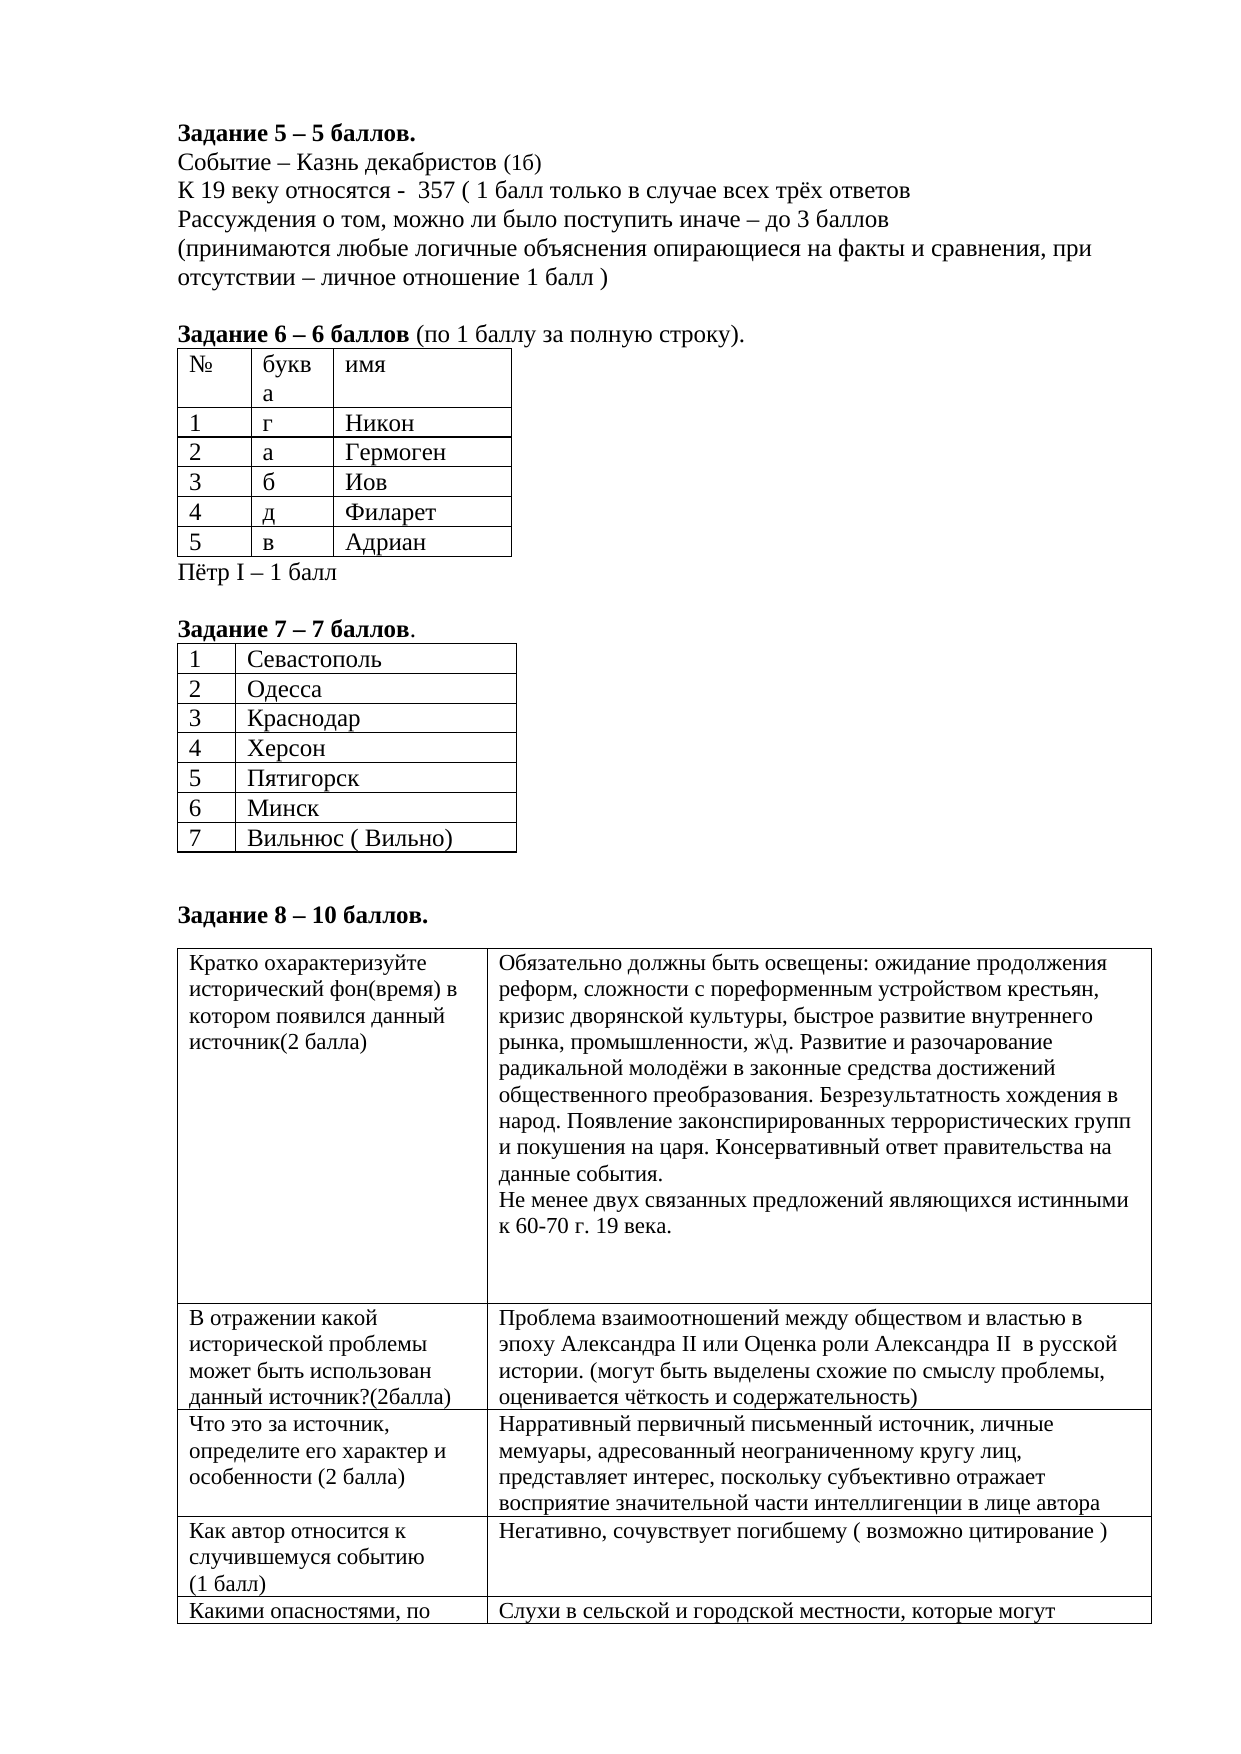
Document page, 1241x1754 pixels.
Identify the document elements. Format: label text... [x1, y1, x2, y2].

table_cell Херсон [236, 733, 516, 762]
table_cell 4 [178, 497, 251, 526]
table_cell Негативно, сочувствует погибшему ( возможно цитирование ) [488, 1517, 1151, 1596]
table_cell Гермоген [334, 438, 511, 466]
table_cell Одесса [236, 674, 516, 702]
table_cell Вильнюс ( Вильно) [236, 823, 516, 851]
text Задание 5 – 5 баллов. [177, 118, 1152, 147]
table_cell 4 [178, 733, 235, 762]
text Задание 8 – 10 баллов. [177, 900, 1152, 929]
table_header Кратко охарактеризуйте исторический фон(время) в котором появился данный источник(2 балла) [178, 949, 487, 1303]
table_cell Что это за источник, определите его характер и особенности (2 балла) [178, 1410, 487, 1516]
table_cell Адриан [334, 527, 511, 556]
table_cell 2 [178, 674, 235, 702]
table_cell 1 [178, 408, 251, 436]
table_cell 5 [178, 527, 251, 556]
text Рассуждения о том, можно ли было поступить иначе – до 3 баллов [177, 204, 1152, 233]
table_cell д [252, 497, 333, 526]
table_cell 3 [178, 704, 235, 732]
text К 19 веку относятся - 357 ( 1 балл только в случае всех трёх ответов [177, 176, 1152, 204]
table_header буква [252, 349, 333, 407]
table_header имя [334, 349, 511, 407]
table_cell Краснодар [236, 704, 516, 732]
table_cell в [252, 527, 333, 556]
table_header Севастополь [236, 644, 516, 673]
table_cell Пятигорск [236, 763, 516, 792]
table_cell Нарративный первичный письменный источник, личные мемуары, адресованный неограниченному кругу лиц, представляет интерес, поскольку субъективно отражает восприятие значительной части интеллигенции в лице автора [488, 1410, 1151, 1516]
table_cell а [252, 438, 333, 466]
text Пётр I – 1 балл [177, 557, 1152, 585]
table_cell В отражении какой исторической проблемы может быть использован данный источник?(2балла) [178, 1304, 487, 1409]
table_cell 3 [178, 467, 251, 496]
table_cell Иов [334, 467, 511, 496]
table_cell Проблема взаимоотношений между обществом и властью в эпоху Александра II или Оценка роли Александра II в русской истории. (могут быть выделены схожие по смыслу проблемы, оценивается чёткость и содержательность) [488, 1304, 1151, 1409]
table_cell Никон [334, 408, 511, 436]
text Задание 7 – 7 баллов. [177, 614, 1152, 643]
text Задание 6 – 6 баллов (по 1 баллу за полную строку). [177, 319, 1152, 348]
table_cell 5 [178, 763, 235, 792]
table_cell 6 [178, 793, 235, 822]
table_cell Филарет [334, 497, 511, 526]
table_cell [178, 1597, 487, 1623]
table_header 1 [178, 644, 235, 673]
table_cell Как автор относится к случившемуся событию (1 балл) [178, 1517, 487, 1596]
table_cell г [252, 408, 333, 436]
table_cell Минск [236, 793, 516, 822]
table_cell 2 [178, 438, 251, 466]
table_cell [488, 1597, 1151, 1623]
table_cell б [252, 467, 333, 496]
table_header Обязательно должны быть освещены: ожидание продолжения реформ, сложности с пореформенным устройством крестьян, кризис дворянской культуры, быстрое развитие внутреннего рынка, промышленности, ж\д. Развитие и разочарование радикальной молодёжи в законные средства достижений общественного преобразования. Безрезультатность хождения в народ. Появление законспирированных террористических групп и покушения на царя. Консервативный ответ правительства на данные события. Не менее двух связанных предложений являющихся истинными к 60-70 г. 19 века. [488, 949, 1151, 1303]
text Событие – Казнь декабристов (1б) [177, 147, 1152, 176]
table_header № [178, 349, 251, 407]
table_cell 7 [178, 823, 235, 851]
text (принимаются любые логичные объяснения опирающиеся на факты и сравнения, при отсутствии – личное отношение 1 балл ) [177, 233, 1152, 291]
